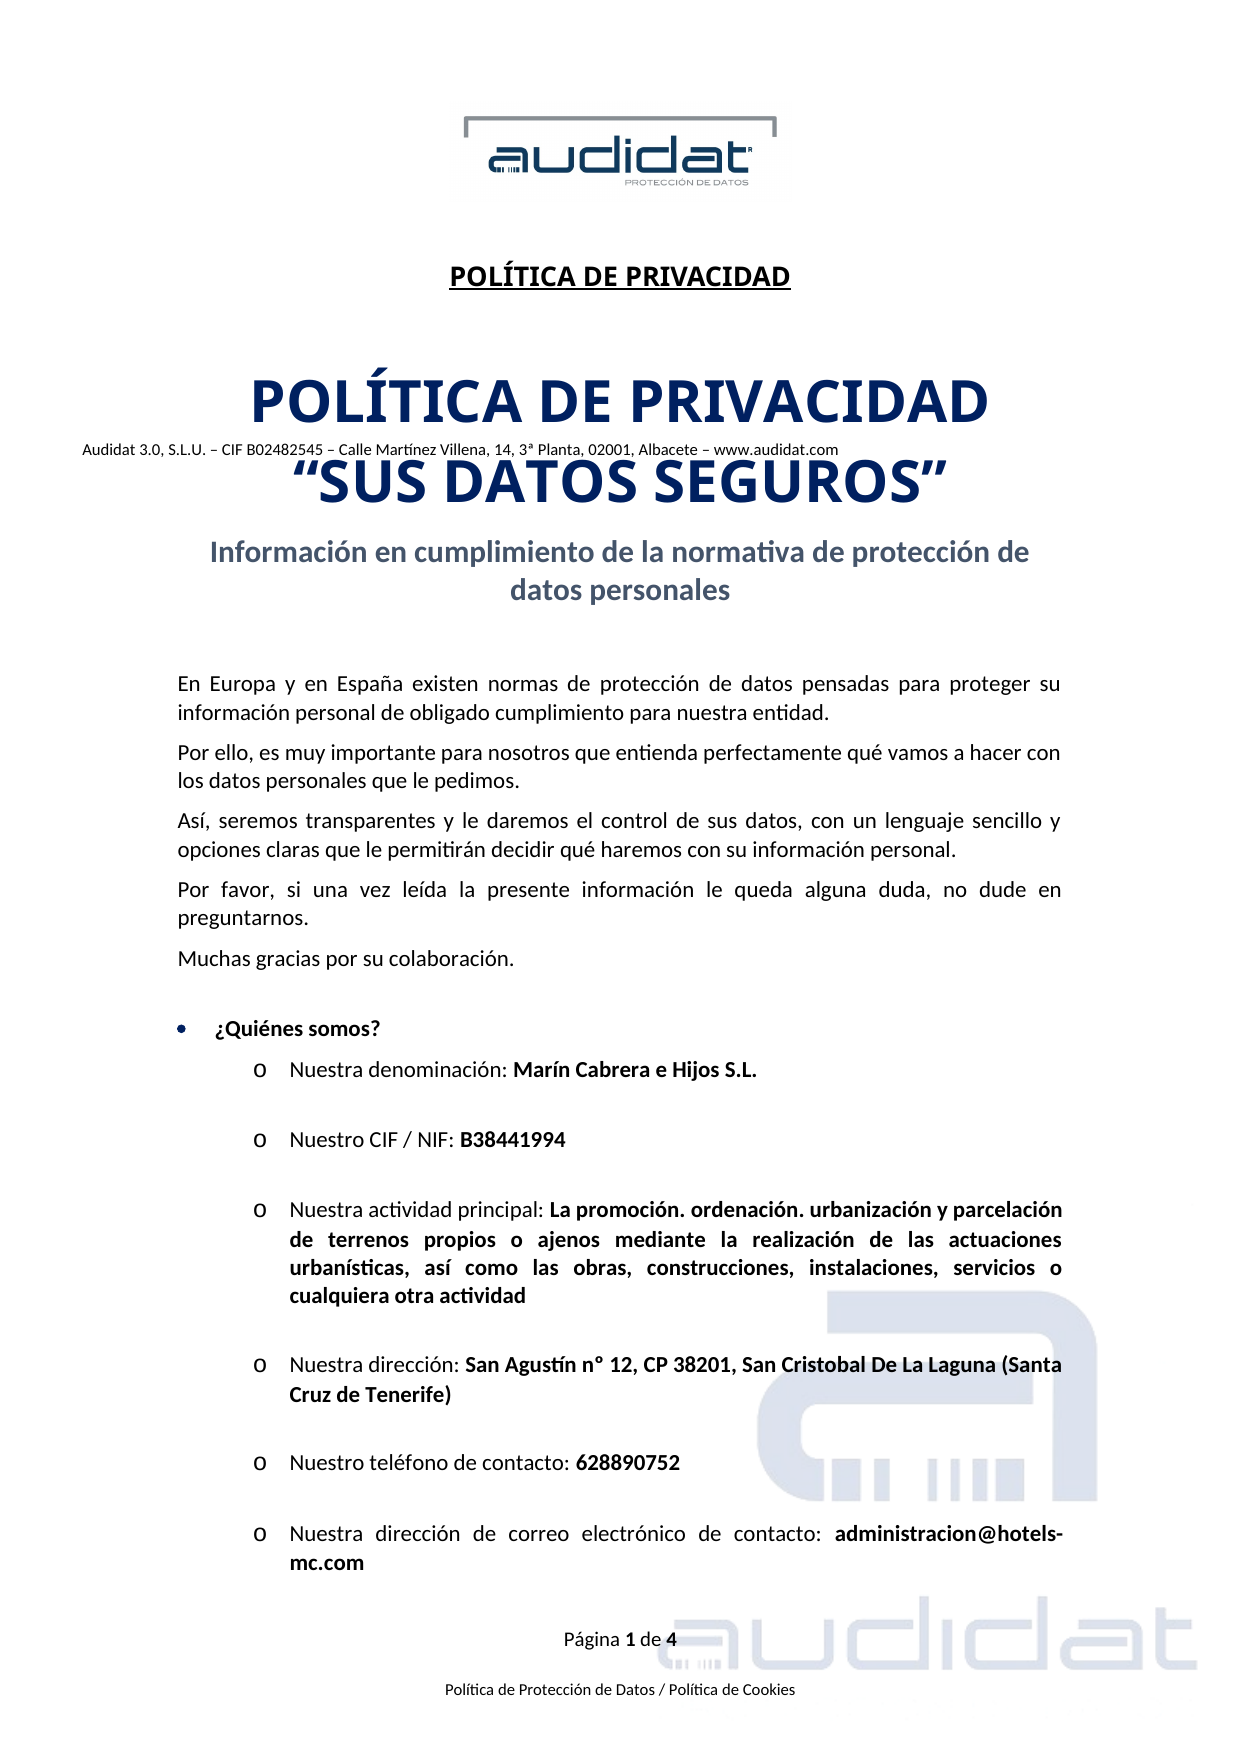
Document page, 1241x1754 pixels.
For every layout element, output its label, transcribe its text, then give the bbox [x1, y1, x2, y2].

list ¿Quiénes somos? [177, 1014, 1063, 1042]
list Nuestra dirección de correo electrónico de contacto: administracion@hotels-mc.com [252, 1519, 1063, 1576]
text En Europa y en España existen normas de protección de datos pensadas para proteger su información personal de obligado cumplimiento para nuestra entidad. [177, 669, 1063, 726]
text POLÍTICA DE PRIVACIDAD [177, 361, 1063, 440]
text Así, seremos transparentes y le daremos el control de sus datos, con un lenguaje sencillo y opciones claras que le permitirán decidir qué haremos con su información personal. [177, 807, 1063, 863]
list Nuestra dirección: San Agustín nº 12, CP 38201, San Cristobal De La Laguna (Santa Cruz de Tenerife) [252, 1350, 1063, 1408]
picture [448, 101, 792, 202]
text Por favor, si una vez leída la presente información le queda alguna duda, no dude en preguntarnos. [177, 875, 1063, 931]
list Nuestra denominación: Marín Cabrera e Hijos S.L. [252, 1055, 1063, 1085]
text Muchas gracias por su colaboración. [177, 944, 1063, 972]
subtitle Información en cumplimiento de la normativa de protección de datos personales [177, 532, 1063, 608]
list Nuestro CIF / NIF: B38441994 [252, 1125, 1063, 1155]
list Nuestro teléfono de contacto: 628890752 [252, 1448, 1063, 1478]
text “SUS DATOS SEGUROS” [177, 440, 1063, 519]
text POLÍTICA DE PRIVACIDAD [177, 257, 1063, 294]
text Por ello, es muy importante para nosotros que entienda perfectamente qué vamos a hacer con los datos personales que le pedimos. [177, 738, 1063, 794]
list Nuestra actividad principal: La promoción. ordenación. urbanización y parcelación de terrenos propios o ajenos mediante la realización de las actuaciones urbanísticas, así como las obras, construcciones, instalaciones, servicios o cualquiera otra actividad [252, 1196, 1063, 1309]
